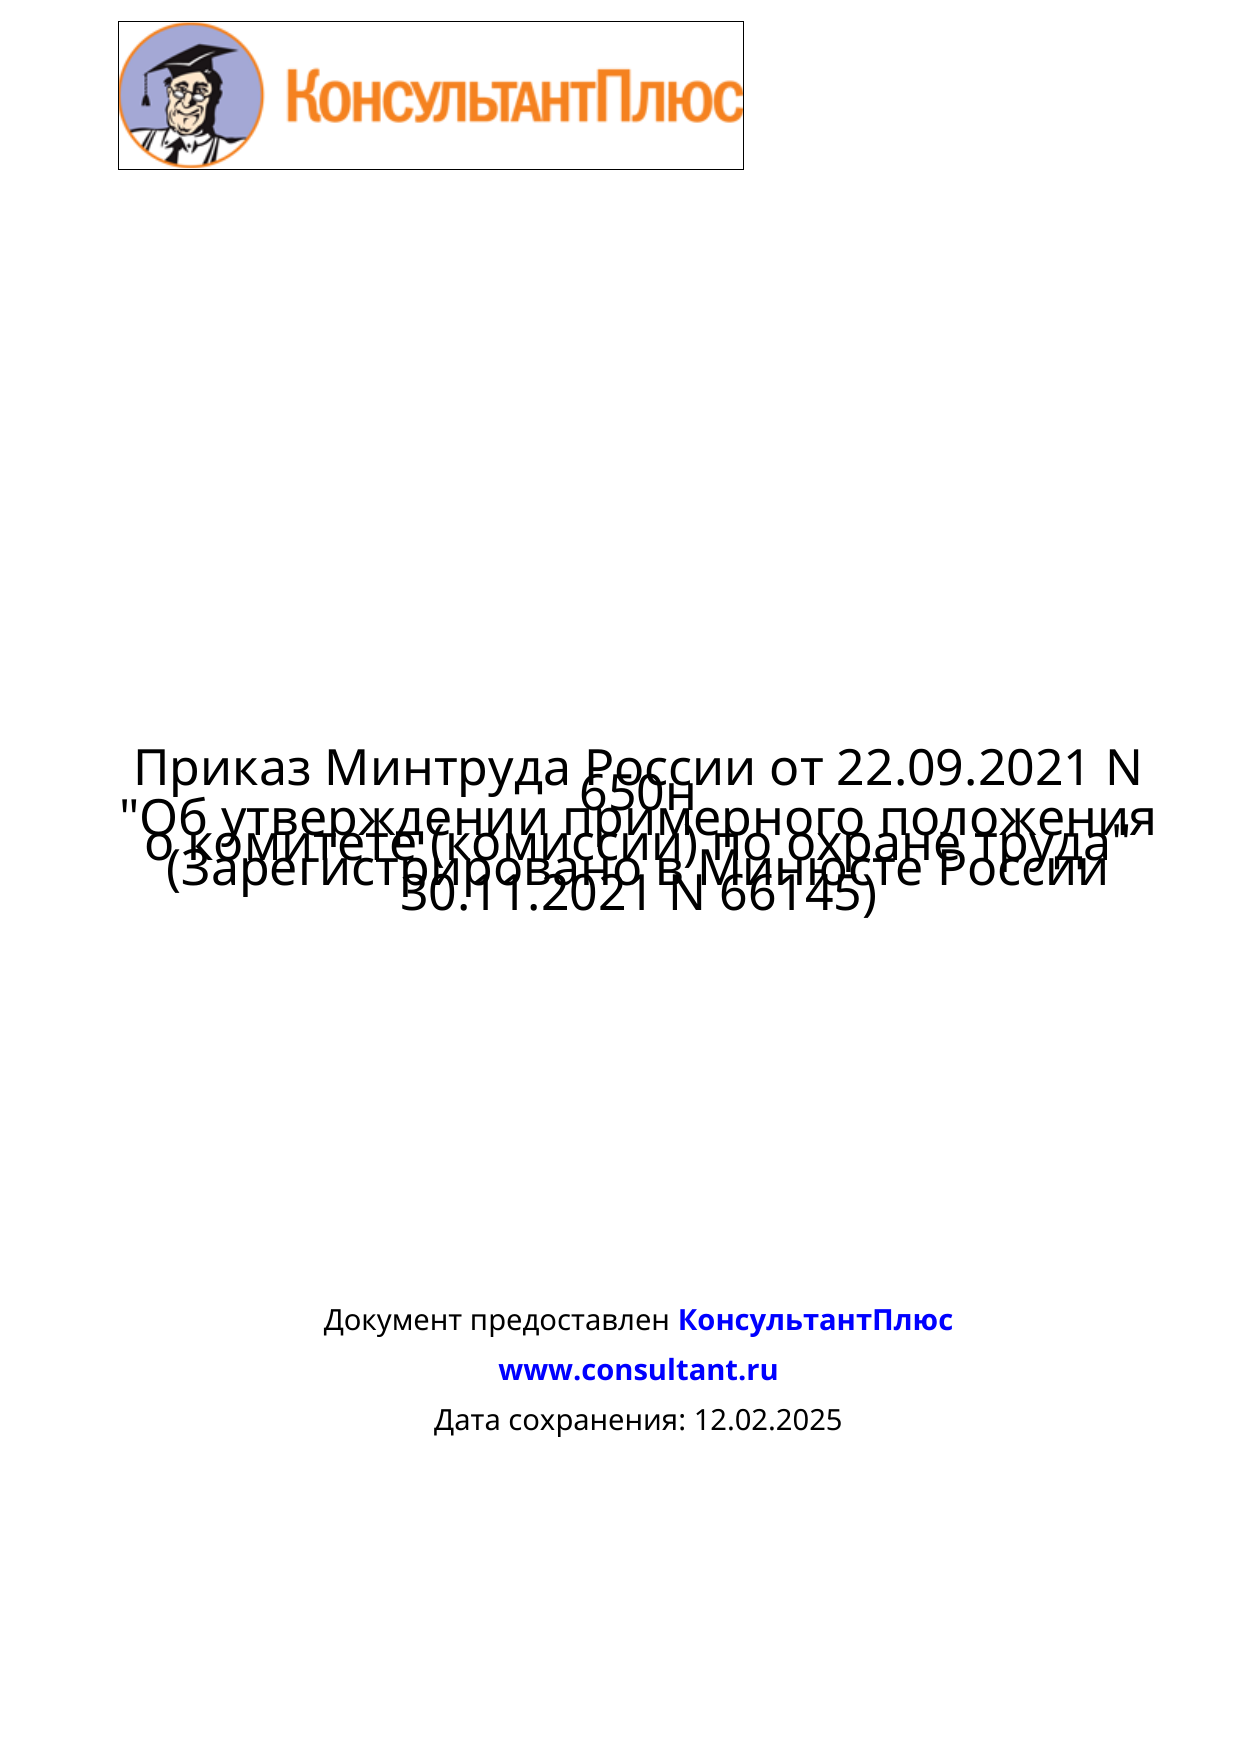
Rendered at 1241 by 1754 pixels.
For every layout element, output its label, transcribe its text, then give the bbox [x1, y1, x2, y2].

table_cell Документ предоставлен КонсультантПлюс www.consultant.ru Дата сохранения: 12.02.2025 [107, 1240, 1170, 1531]
table_header [107, 150, 1170, 441]
table_cell Приказ Минтруда России от 22.09.2021 N 650н "Об утверждении примерного положения о комитете (комиссии) по охране труда" (Зарегистрировано в Минюсте России 30.11.2021 N 66145) [107, 441, 1170, 1240]
picture [119, 22, 743, 169]
